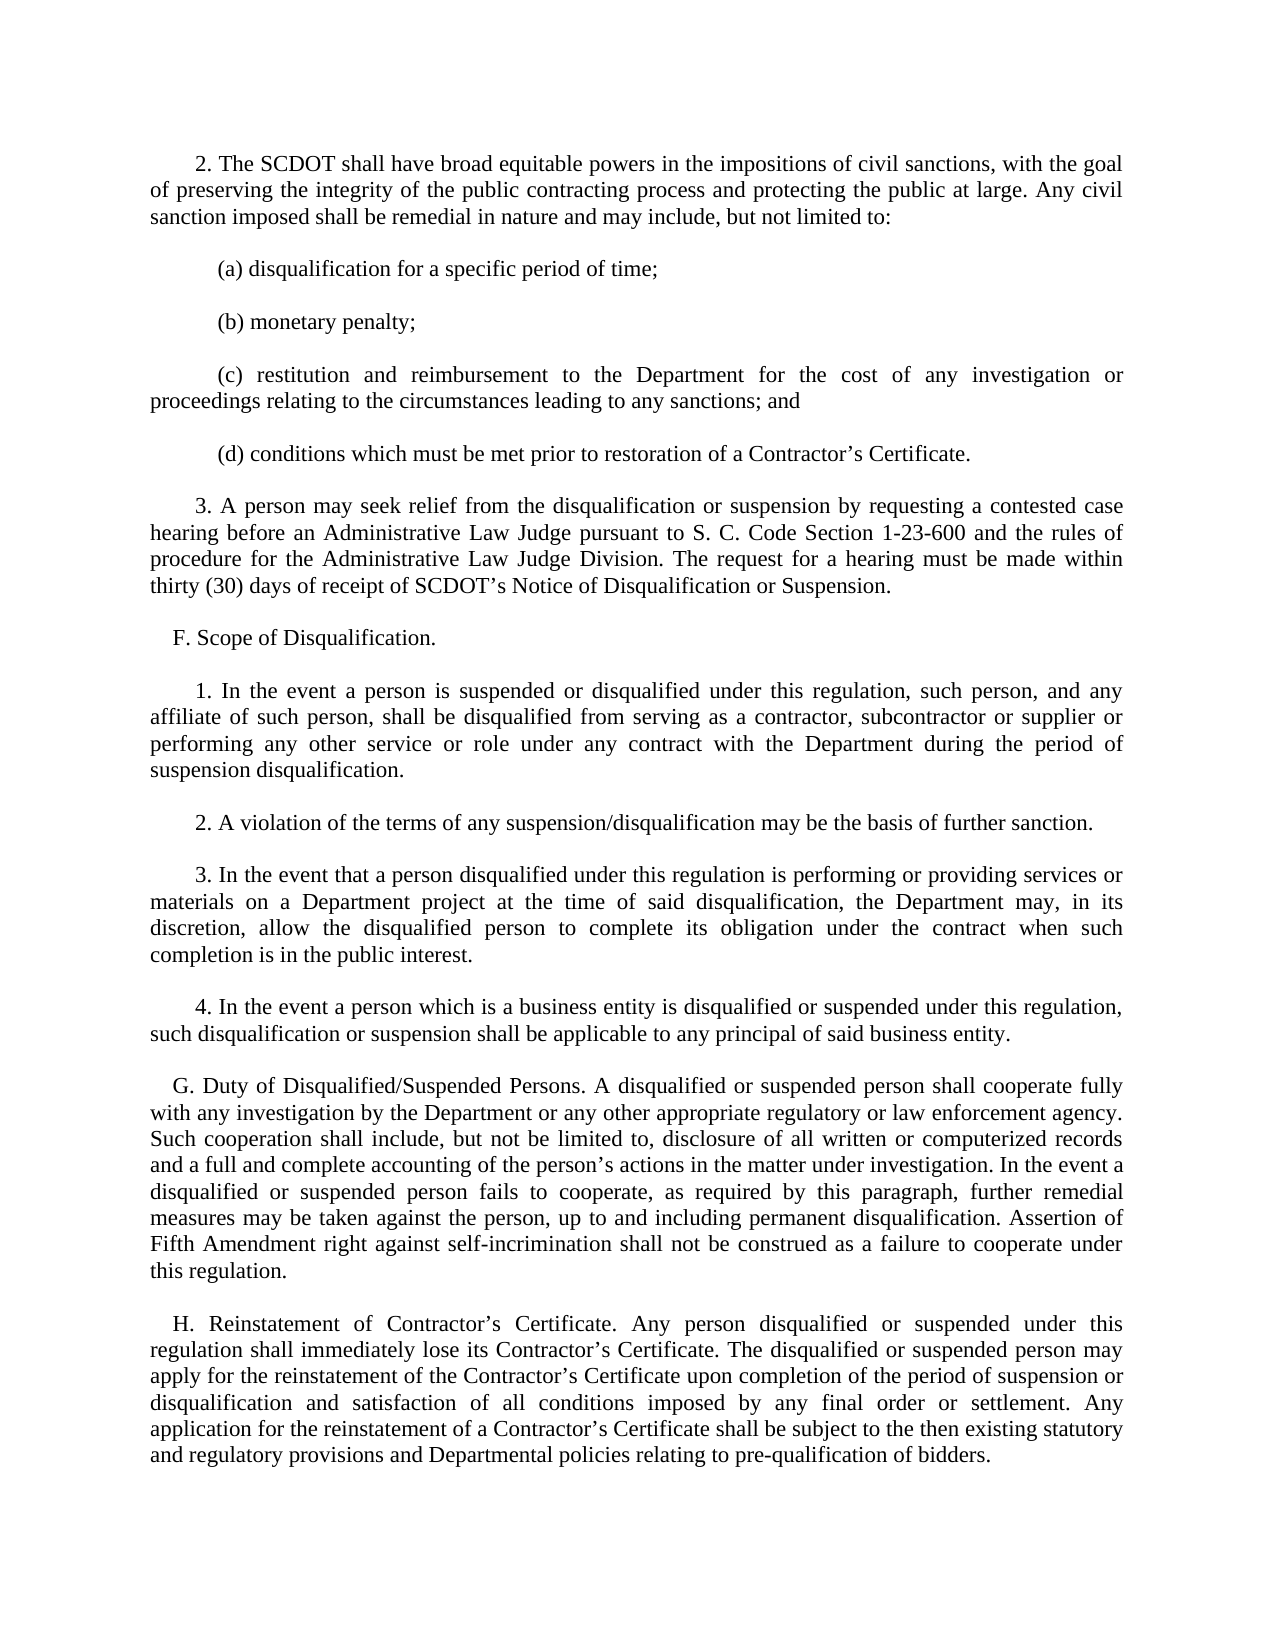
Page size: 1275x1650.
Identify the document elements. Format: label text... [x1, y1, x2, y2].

text 2. A violation of the terms of any suspension/disqualification may be the basis of further sanction. [150, 809, 1125, 835]
text H. Reinstatement of Contractor’s Certificate. Any person disqualified or suspended under this regulation shall immediately lose its Contractor’s Certificate. The disqualified or suspended person may apply for the reinstatement of the Contractor’s Certificate upon completion of the period of suspension or disqualification and satisfaction of all conditions imposed by any final order or settlement. Any application for the reinstatement of a Contractor’s Certificate shall be subject to the then existing statutory and regulatory provisions and Departmental policies relating to pre-qualification of bidders. [150, 1309, 1125, 1468]
text 4. In the event a person which is a business entity is disqualified or suspended under this regulation, such disqualification or suspension shall be applicable to any principal of said business entity. [150, 993, 1125, 1046]
text (a) disqualification for a specific period of time; [150, 255, 1125, 282]
text 3. A person may seek relief from the disqualification or suspension by requesting a contested case hearing before an Administrative Law Judge pursuant to S. C. Code Section 1-23-600 and the rules of procedure for the Administrative Law Judge Division. The request for a hearing must be made within thirty (30) days of receipt of SCDOT’s Notice of Disqualification or Suspension. [150, 493, 1125, 598]
text G. Duty of Disqualified/Suspended Persons. A disqualified or suspended person shall cooperate fully with any investigation by the Department or any other appropriate regulatory or law enforcement agency. Such cooperation shall include, but not be limited to, disclosure of all written or computerized records and a full and complete accounting of the person’s actions in the matter under investigation. In the event a disqualified or suspended person fails to cooperate, as required by this paragraph, further remedial measures may be taken against the person, up to and including permanent disqualification. Assertion of Fifth Amendment right against self-incrimination shall not be construed as a failure to cooperate under this regulation. [150, 1072, 1125, 1283]
text (b) monetary penalty; [150, 308, 1125, 334]
text F. Scope of Disqualification. [150, 624, 1125, 651]
text 2. The SCDOT shall have broad equitable powers in the impositions of civil sanctions, with the goal of preserving the integrity of the public contracting process and protecting the public at large. Any civil sanction imposed shall be remedial in nature and may include, but not limited to: [150, 150, 1125, 229]
text 3. In the event that a person disqualified under this regulation is performing or providing services or materials on a Department project at the time of said disqualification, the Department may, in its discretion, allow the disqualified person to complete its obligation under the contract when such completion is in the public interest. [150, 862, 1125, 967]
text 1. In the event a person is suspended or disqualified under this regulation, such person, and any affiliate of such person, shall be disqualified from serving as a contractor, subcontractor or supplier or performing any other service or role under any contract with the Department during the period of suspension disqualification. [150, 677, 1125, 782]
text (c) restitution and reimbursement to the Department for the cost of any investigation or proceedings relating to the circumstances leading to any sanctions; and [150, 361, 1125, 413]
text (d) conditions which must be met prior to restoration of a Contractor’s Certificate. [150, 440, 1125, 466]
